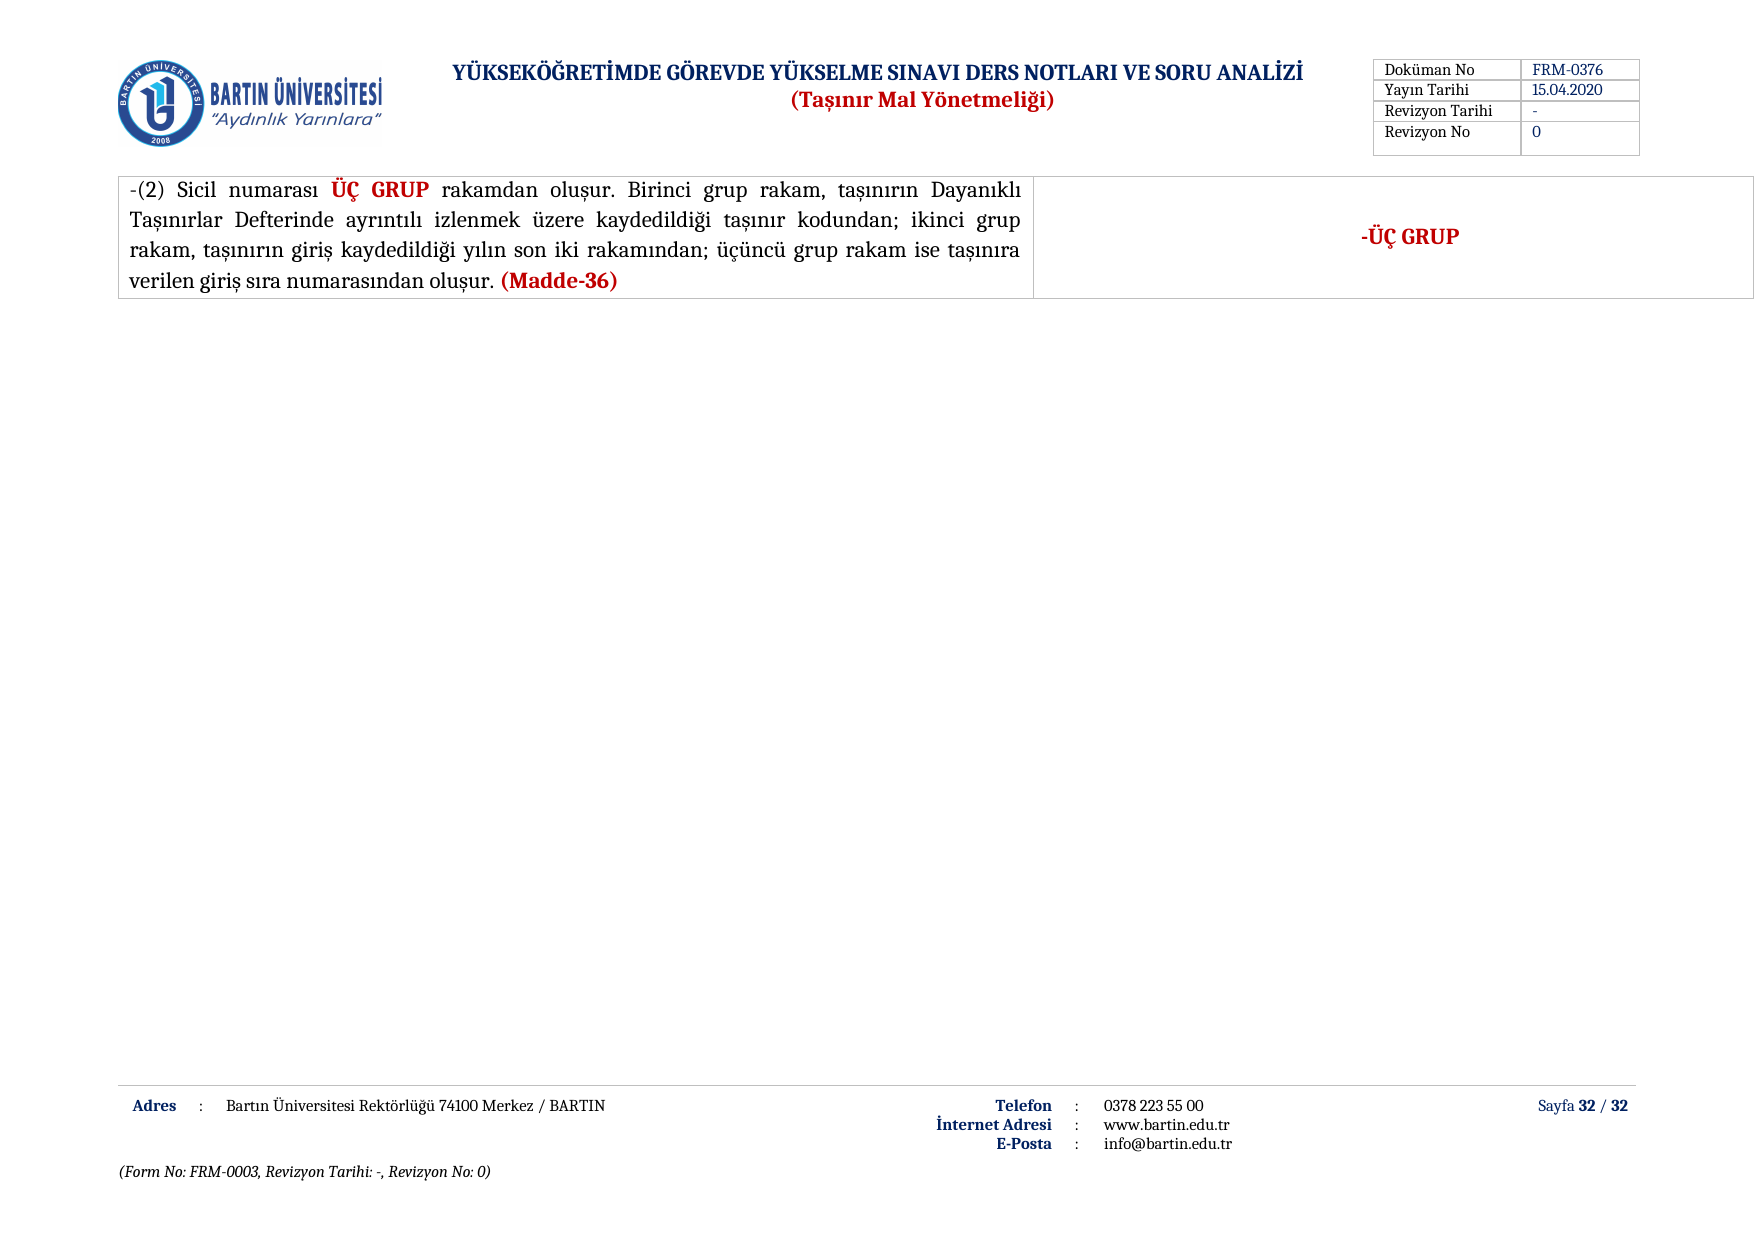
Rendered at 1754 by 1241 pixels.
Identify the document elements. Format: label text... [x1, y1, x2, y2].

picture [118, 60, 382, 147]
table_cell -ÜÇ GRUP [1034, 177, 1753, 298]
table_cell -(2) Sicil numarası ÜÇ GRUP rakamdan oluşur. Birinci grup rakam, taşınırın Dayanıklı Taşınırlar Defterinde ayrıntılı izlenmek üzere kaydedildiği taşınır kodundan; ikinci grup rakam, taşınırın giriş kaydedildiği yılın son iki rakamından; üçüncü grup rakam ise taşınıra verilen giriş sıra numarasından oluşur. (Madde-36) [119, 177, 1033, 298]
